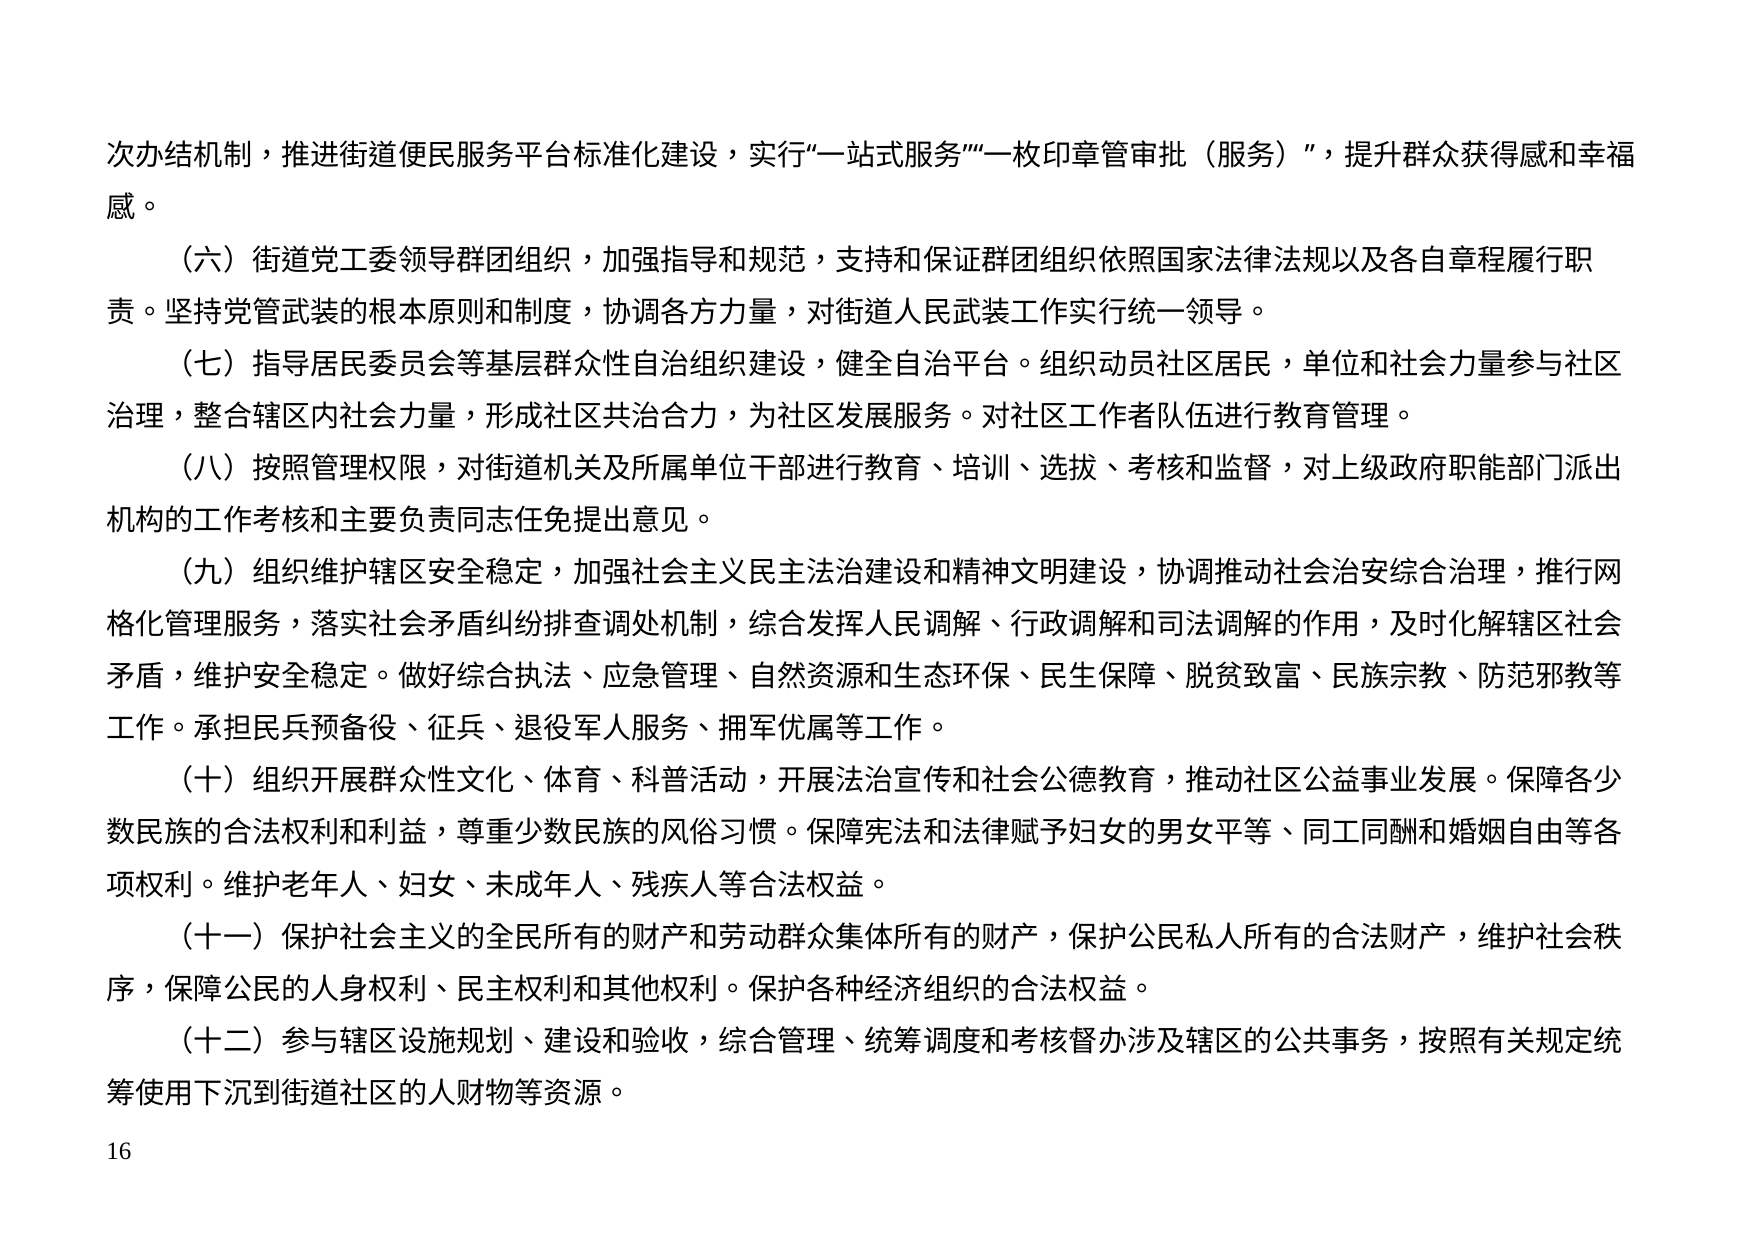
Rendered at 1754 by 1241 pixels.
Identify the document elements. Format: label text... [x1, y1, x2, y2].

text （九）组织维护辖区安全稳定，加强社会主义民主法治建设和精神文明建设，协调推动社会治安综合治理，推行网格化管理服务，落实社会矛盾纠纷排查调处机制，综合发挥人民调解、行政调解和司法调解的作用，及时化解辖区社会矛盾，维护安全稳定。做好综合执法、应急管理、自然资源和生态环保、民生保障、脱贫致富、民族宗教、防范邪教等工作。承担民兵预备役、征兵、退役军人服务、拥军优属等工作。 [106, 541, 1648, 749]
text （十二）参与辖区设施规划、建设和验收，综合管理、统筹调度和考核督办涉及辖区的公共事务，按照有关规定统筹使用下沉到街道社区的人财物等资源。 [106, 1009, 1648, 1114]
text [106, 124, 1648, 228]
text （十）组织开展群众性文化、体育、科普活动，开展法治宣传和社会公德教育，推动社区公益事业发展。保障各少数民族的合法权利和利益，尊重少数民族的风俗习惯。保障宪法和法律赋予妇女的男女平等、同工同酬和婚姻自由等各项权利。维护老年人、妇女、未成年人、残疾人等合法权益。 [106, 749, 1648, 905]
text （十一）保护社会主义的全民所有的财产和劳动群众集体所有的财产，保护公民私人所有的合法财产，维护社会秩序，保障公民的人身权利、民主权利和其他权利。保护各种经济组织的合法权益。 [106, 905, 1648, 1009]
text （七）指导居民委员会等基层群众性自治组织建设，健全自治平台。组织动员社区居民，单位和社会力量参与社区治理，整合辖区内社会力量，形成社区共治合力，为社区发展服务。对社区工作者队伍进行教育管理。 [106, 332, 1648, 437]
text （六）街道党工委领导群团组织，加强指导和规范，支持和保证群团组织依照国家法律法规以及各自章程履行职责。坚持党管武装的根本原则和制度，协调各方力量，对街道人民武装工作实行统一领导。 [106, 228, 1648, 332]
text （八）按照管理权限，对街道机关及所属单位干部进行教育、培训、选拔、考核和监督，对上级政府职能部门派出机构的工作考核和主要负责同志任免提出意见。 [106, 437, 1648, 541]
